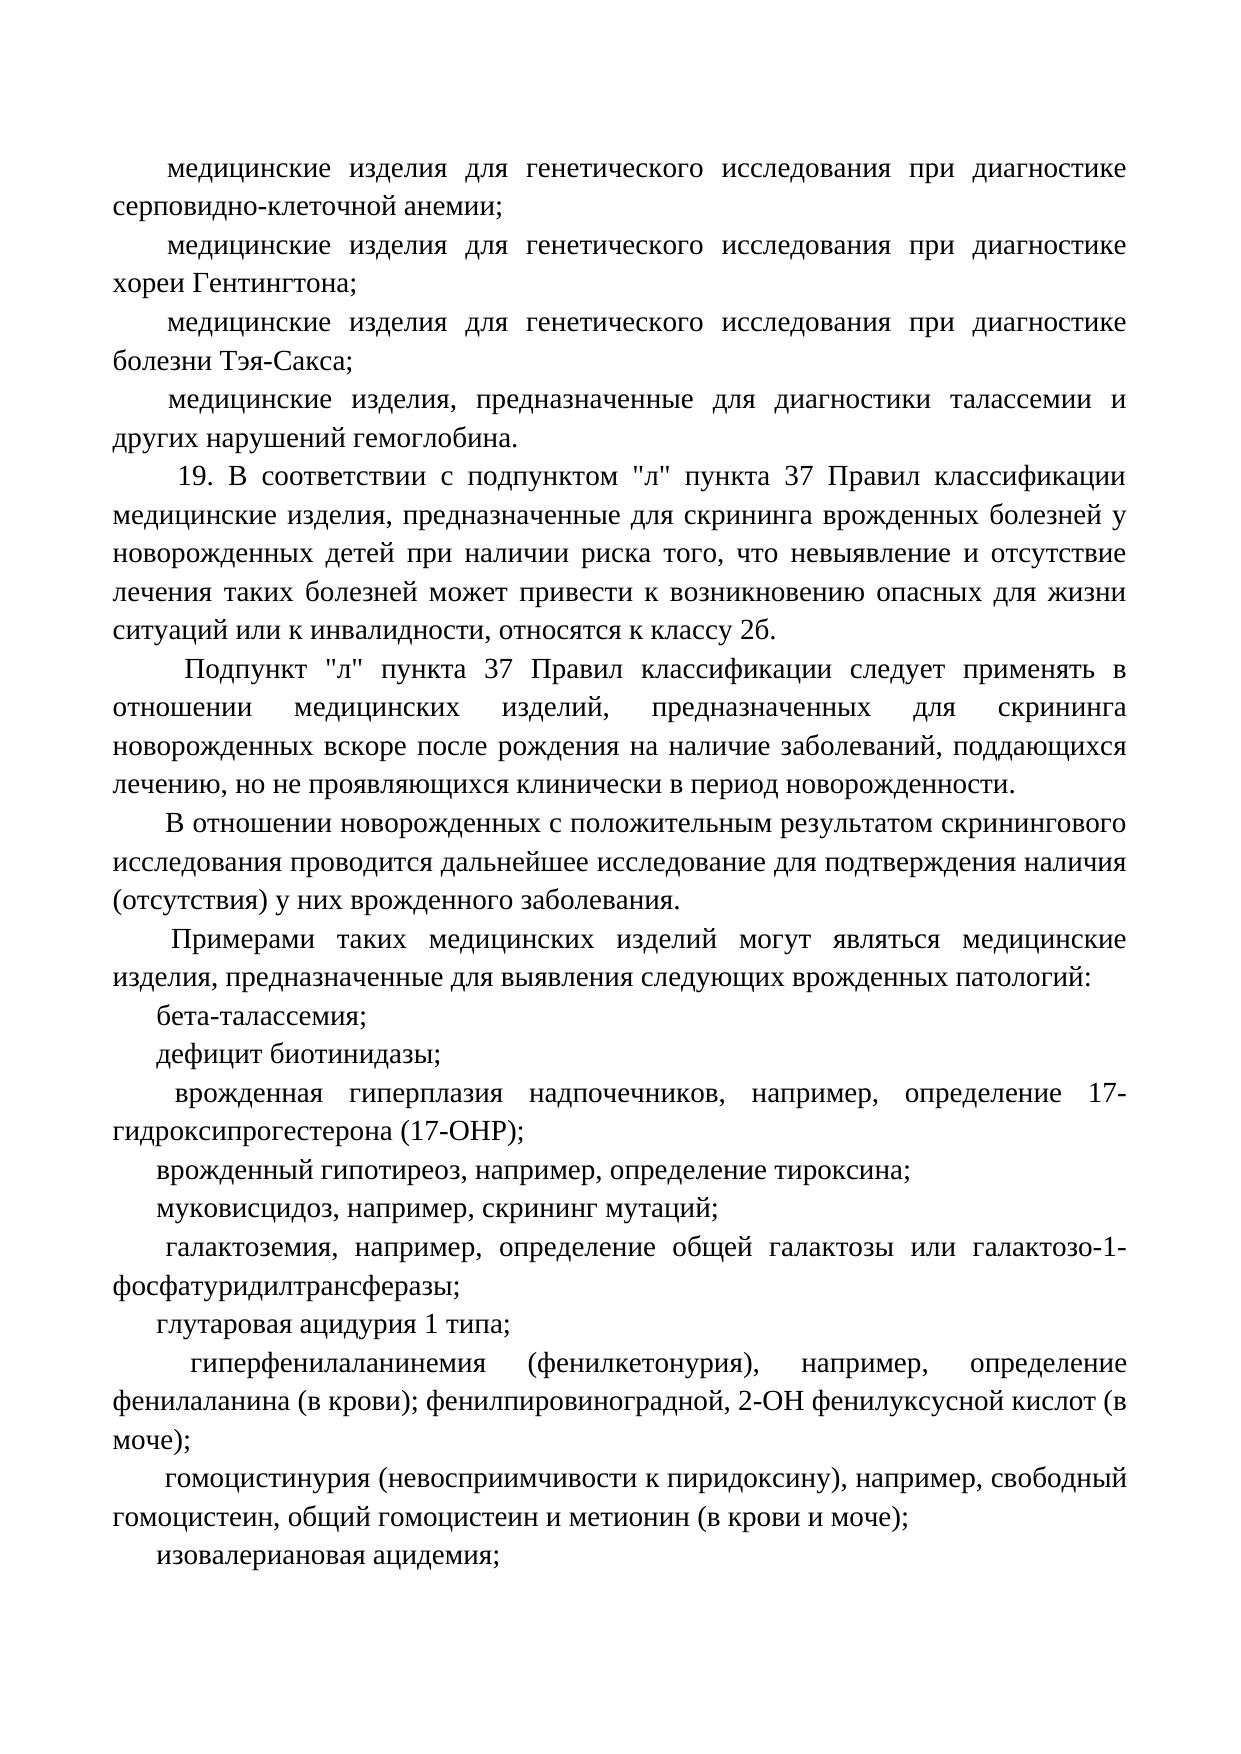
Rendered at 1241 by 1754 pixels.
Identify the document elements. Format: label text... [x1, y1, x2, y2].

text медицинские изделия для генетического исследования при диагностике хореи Гентингтона; [112, 227, 1128, 299]
text муковисцидоз, например, скрининг мутаций; [112, 1191, 1128, 1224]
text В отношении новорожденных с положительным результатом скринингового исследования проводится дальнейшее исследование для подтверждения наличия (отсутствия) у них врожденного заболевания. [112, 805, 1128, 916]
text врожденная гиперплазия надпочечников, например, определение 17-гидроксипрогестерона (17-ОНР); [112, 1075, 1128, 1147]
text медицинские изделия для генетического исследования при диагностике серповидно-клеточной анемии; [112, 150, 1128, 222]
text врожденный гипотиреоз, например, определение тироксина; [112, 1152, 1128, 1186]
text Примерами таких медицинских изделий могут являться медицинские изделия, предназначенные для выявления следующих врожденных патологий: [112, 921, 1128, 993]
text дефицит биотинидазы; [112, 1036, 1128, 1070]
text Подпункт "л" пункта 37 Правил классификации следует применять в отношении медицинских изделий, предназначенных для скрининга новорожденных вскоре после рождения на наличие заболеваний, поддающихся лечению, но не проявляющихся клинически в период новорожденности. [112, 651, 1128, 800]
text глутаровая ацидурия 1 типа; [112, 1306, 1128, 1340]
text гиперфенилаланинемия (фенилкетонурия), например, определение фенилаланина (в крови); фенилпировиноградной, 2-ОН фенилуксусной кислот (в моче); [112, 1345, 1128, 1455]
text бета-талассемия; [112, 998, 1128, 1031]
text гомоцистинурия (невосприимчивости к пиридоксину), например, свободный гомоцистеин, общий гомоцистеин и метионин (в крови и моче); [112, 1460, 1128, 1532]
text галактоземия, например, определение общей галактозы или галактозо-1-фосфатуридилтрансферазы; [112, 1229, 1128, 1301]
text 19. В соответствии с подпунктом "л" пункта 37 Правил классификации медицинские изделия, предназначенные для скрининга врожденных болезней у новорожденных детей при наличии риска того, что невыявление и отсутствие лечения таких болезней может привести к возникновению опасных для жизни ситуаций или к инвалидности, относятся к классу 2б. [112, 458, 1128, 646]
text медицинские изделия, предназначенные для диагностики талассемии и других нарушений гемоглобина. [112, 381, 1128, 453]
text изовалериановая ацидемия; [112, 1537, 1128, 1571]
text медицинские изделия для генетического исследования при диагностике болезни Тэя-Сакса; [112, 304, 1128, 376]
